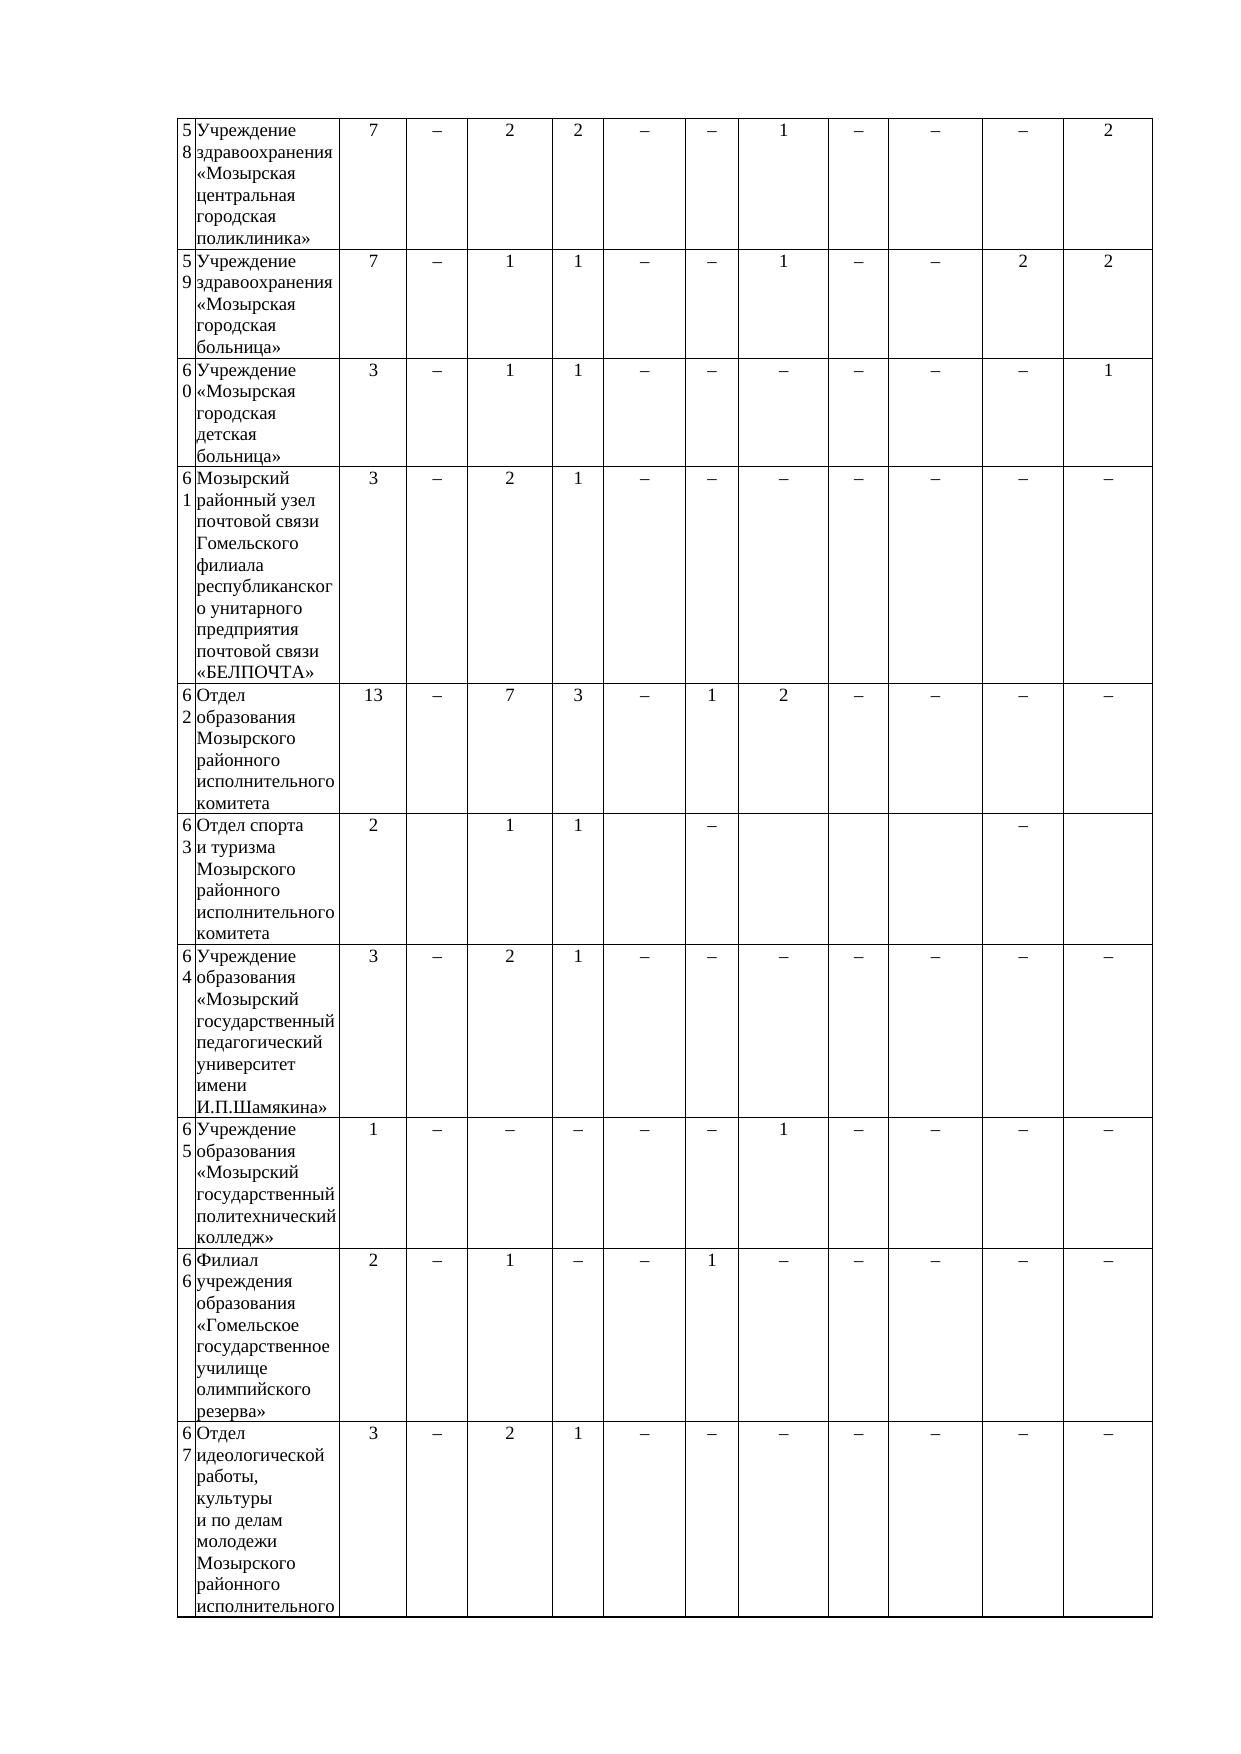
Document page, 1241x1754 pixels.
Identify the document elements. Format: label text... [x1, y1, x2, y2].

table_cell [889, 814, 982, 944]
table_cell – [739, 1422, 828, 1616]
table_cell – [604, 1118, 685, 1248]
table_cell 1 [553, 467, 603, 683]
table_cell – [829, 684, 888, 813]
table_cell – [983, 119, 1063, 248]
table_cell – [889, 1249, 982, 1421]
table_cell – [889, 1118, 982, 1248]
table_cell 67 [178, 1422, 195, 1616]
table_cell [604, 814, 685, 944]
table_cell 1 [468, 250, 552, 357]
table_cell – [1064, 684, 1152, 813]
table_cell – [407, 1118, 467, 1248]
table_cell Учреждение образования «Мозырский государственный педагогический университет имени И.П.Шамякина» [196, 945, 339, 1117]
table_cell – [604, 1422, 685, 1616]
table_cell – [889, 250, 982, 357]
table_cell 1 [739, 250, 828, 357]
table_cell – [686, 359, 738, 466]
table_cell – [604, 945, 685, 1117]
table_cell – [407, 467, 467, 683]
table_cell Учреждение образования «Мозырский государственный политехнический колледж» [196, 1118, 339, 1248]
table_cell – [983, 359, 1063, 466]
table_cell – [686, 1118, 738, 1248]
table_cell 66 [178, 1249, 195, 1421]
table_cell – [1064, 945, 1152, 1117]
table_cell 61 [178, 467, 195, 683]
table_cell – [407, 250, 467, 357]
table_cell – [983, 467, 1063, 683]
table_cell – [604, 359, 685, 466]
table_cell – [1064, 1249, 1152, 1421]
table_cell 2 [468, 1422, 552, 1616]
table_cell 1 [1064, 359, 1152, 466]
table_cell [1064, 814, 1152, 944]
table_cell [196, 1422, 339, 1616]
table_cell – [407, 945, 467, 1117]
table_cell – [889, 119, 982, 248]
table_cell Филиал учреждения образования «Гомельское государственное училище олимпийского резерва» [196, 1249, 339, 1421]
table_cell 62 [178, 684, 195, 813]
table_cell Отдел образования Мозырского районного исполнительного комитета [196, 684, 339, 813]
table_cell – [686, 119, 738, 248]
table_cell – [686, 1422, 738, 1616]
table_cell – [829, 119, 888, 248]
table_cell 60 [178, 359, 195, 466]
table_cell 64 [178, 945, 195, 1117]
table_cell – [407, 684, 467, 813]
table_cell – [686, 814, 738, 944]
table_cell 2 [983, 250, 1063, 357]
table_cell – [604, 467, 685, 683]
table_cell 1 [553, 359, 603, 466]
table_cell – [983, 684, 1063, 813]
table_cell 2 [739, 684, 828, 813]
table_cell – [829, 1118, 888, 1248]
table_cell – [739, 1249, 828, 1421]
table_cell 1 [468, 359, 552, 466]
table_cell – [983, 1118, 1063, 1248]
table_cell 2 [468, 945, 552, 1117]
table_cell – [889, 945, 982, 1117]
table_cell – [1064, 1422, 1152, 1616]
table_cell – [829, 250, 888, 357]
table_cell [407, 814, 467, 944]
table_cell – [604, 1249, 685, 1421]
table_cell – [604, 684, 685, 813]
table_cell – [889, 684, 982, 813]
table_cell – [407, 1422, 467, 1616]
table_cell 2 [340, 1249, 406, 1421]
table_cell – [889, 1422, 982, 1616]
table_cell 65 [178, 1118, 195, 1248]
table_cell 2 [468, 467, 552, 683]
table_cell – [407, 119, 467, 248]
table_cell – [553, 1249, 603, 1421]
table_cell 1 [468, 814, 552, 944]
table_cell 2 [553, 119, 603, 248]
table_cell 1 [553, 1422, 603, 1616]
table_cell – [686, 467, 738, 683]
table_cell 3 [340, 1422, 406, 1616]
table_cell – [739, 945, 828, 1117]
table_cell 3 [553, 684, 603, 813]
table_cell 58 [178, 119, 195, 248]
table_cell – [468, 1118, 552, 1248]
table_cell – [829, 467, 888, 683]
table_cell 2 [1064, 119, 1152, 248]
table_cell – [1064, 467, 1152, 683]
table_cell 1 [553, 945, 603, 1117]
table_cell 1 [553, 250, 603, 357]
table_cell – [889, 359, 982, 466]
table_cell 3 [340, 945, 406, 1117]
table_cell – [604, 250, 685, 357]
table_cell – [829, 359, 888, 466]
table_cell [739, 814, 828, 944]
table_cell – [686, 945, 738, 1117]
table_cell – [553, 1118, 603, 1248]
table_cell 3 [340, 467, 406, 683]
table_cell Учреждение «Мозырская городская детская больница» [196, 359, 339, 466]
table_cell [829, 814, 888, 944]
table_cell – [739, 467, 828, 683]
table_cell Отдел спорта и туризма Мозырского районного исполнительного комитета [196, 814, 339, 944]
table_cell Учреждение здравоохранения «Мозырская центральная городская поликлиника» [196, 119, 339, 248]
table_cell – [407, 359, 467, 466]
table_cell – [983, 945, 1063, 1117]
table_cell – [604, 119, 685, 248]
table_cell 2 [1064, 250, 1152, 357]
table_cell 13 [340, 684, 406, 813]
table_cell – [1064, 1118, 1152, 1248]
table_cell 2 [468, 119, 552, 248]
table_cell 1 [340, 1118, 406, 1248]
table_cell – [983, 1249, 1063, 1421]
table_cell – [686, 250, 738, 357]
table_cell 3 [340, 359, 406, 466]
table_cell 7 [468, 684, 552, 813]
table_cell – [829, 1249, 888, 1421]
table_cell – [829, 1422, 888, 1616]
table_cell 7 [340, 250, 406, 357]
table_cell 7 [340, 119, 406, 248]
table_cell 2 [340, 814, 406, 944]
table_cell 59 [178, 250, 195, 357]
table_cell 63 [178, 814, 195, 944]
table_cell – [889, 467, 982, 683]
table_cell 1 [553, 814, 603, 944]
table_cell Учреждение здравоохранения «Мозырская городская больница» [196, 250, 339, 357]
table_cell 1 [739, 1118, 828, 1248]
table_cell – [983, 814, 1063, 944]
table_cell 1 [739, 119, 828, 248]
table_cell – [983, 1422, 1063, 1616]
table_cell – [739, 359, 828, 466]
table_cell – [829, 945, 888, 1117]
table_cell 1 [468, 1249, 552, 1421]
table_cell 1 [686, 1249, 738, 1421]
table_cell 1 [686, 684, 738, 813]
table_cell Мозырский районный узел почтовой связи Гомельского филиала республиканского унитарного предприятия почтовой связи «БЕЛПОЧТА» [196, 467, 339, 683]
table_cell – [407, 1249, 467, 1421]
